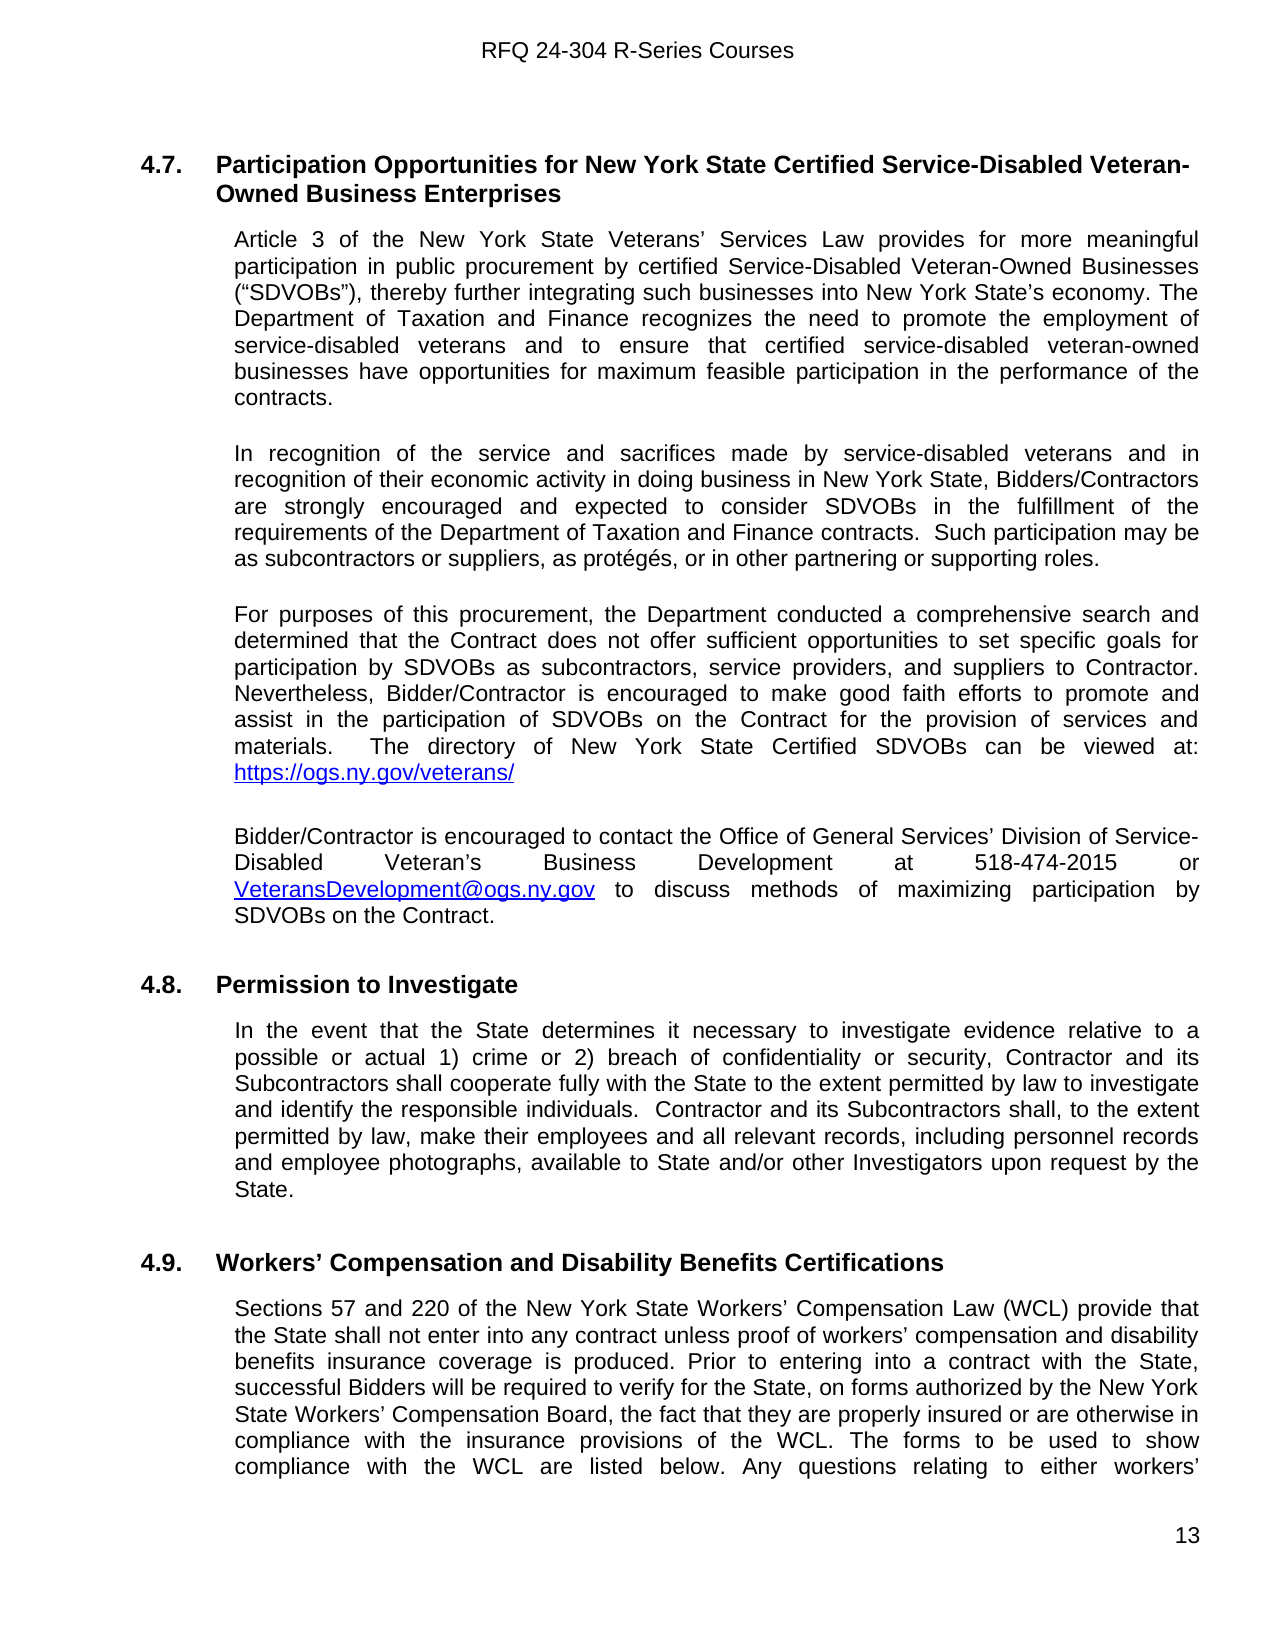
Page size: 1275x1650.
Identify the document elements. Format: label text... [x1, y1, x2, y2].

list Participation Opportunities for New York State Certified Service-Disabled Veteran-Owned Business Enterprises [141, 150, 1200, 207]
text In recognition of the service and sacrifices made by service-disabled veterans and in recognition of their economic activity in doing business in New York State, Bidders/Contractors are strongly encouraged and expected to consider SDVOBs in the fulfillment of the requirements of the Department of Taxation and Finance contracts. Such participation may be as subcontractors or suppliers, as protégés, or in other partnering or supporting roles. [234, 440, 1200, 572]
list Workers’ Compensation and Disability Benefits Certifications [141, 1248, 1200, 1276]
list Permission to Investigate [141, 970, 1200, 999]
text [234, 1295, 1200, 1480]
text For purposes of this procurement, the Department conducted a comprehensive search and determined that the Contract does not offer sufficient opportunities to set specific goals for participation by SDVOBs as subcontractors, service providers, and suppliers to Contractor. Nevertheless, Bidder/Contractor is encouraged to make good faith efforts to promote and assist in the participation of SDVOBs on the Contract for the provision of services and materials. The directory of New York State Certified SDVOBs can be viewed at: https://ogs.ny.gov/veterans/ [234, 601, 1200, 785]
text Bidder/Contractor is encouraged to contact the Office of General Services’ Division of Service-Disabled Veteran’s Business Development at 518-474-2015 or VeteransDevelopment@ogs.ny.gov to discuss methods of maximizing participation by SDVOBs on the Contract. [234, 823, 1200, 928]
text In the event that the State determines it necessary to investigate evidence relative to a possible or actual 1) crime or 2) breach of confidentiality or security, Contractor and its Subcontractors shall cooperate fully with the State to the extent permitted by law to investigate and identify the responsible individuals. Contractor and its Subcontractors shall, to the extent permitted by law, make their employees and all relevant records, including personnel records and employee photographs, available to State and/or other Investigators upon request by the State. [234, 1017, 1200, 1202]
text Article 3 of the New York State Veterans’ Services Law provides for more meaningful participation in public procurement by certified Service-Disabled Veteran-Owned Businesses (“SDVOBs”), thereby further integrating such businesses into New York State’s economy. The Department of Taxation and Finance recognizes the need to promote the employment of service-disabled veterans and to ensure that certified service-disabled veteran-owned businesses have opportunities for maximum feasible participation in the performance of the contracts. [234, 226, 1200, 411]
